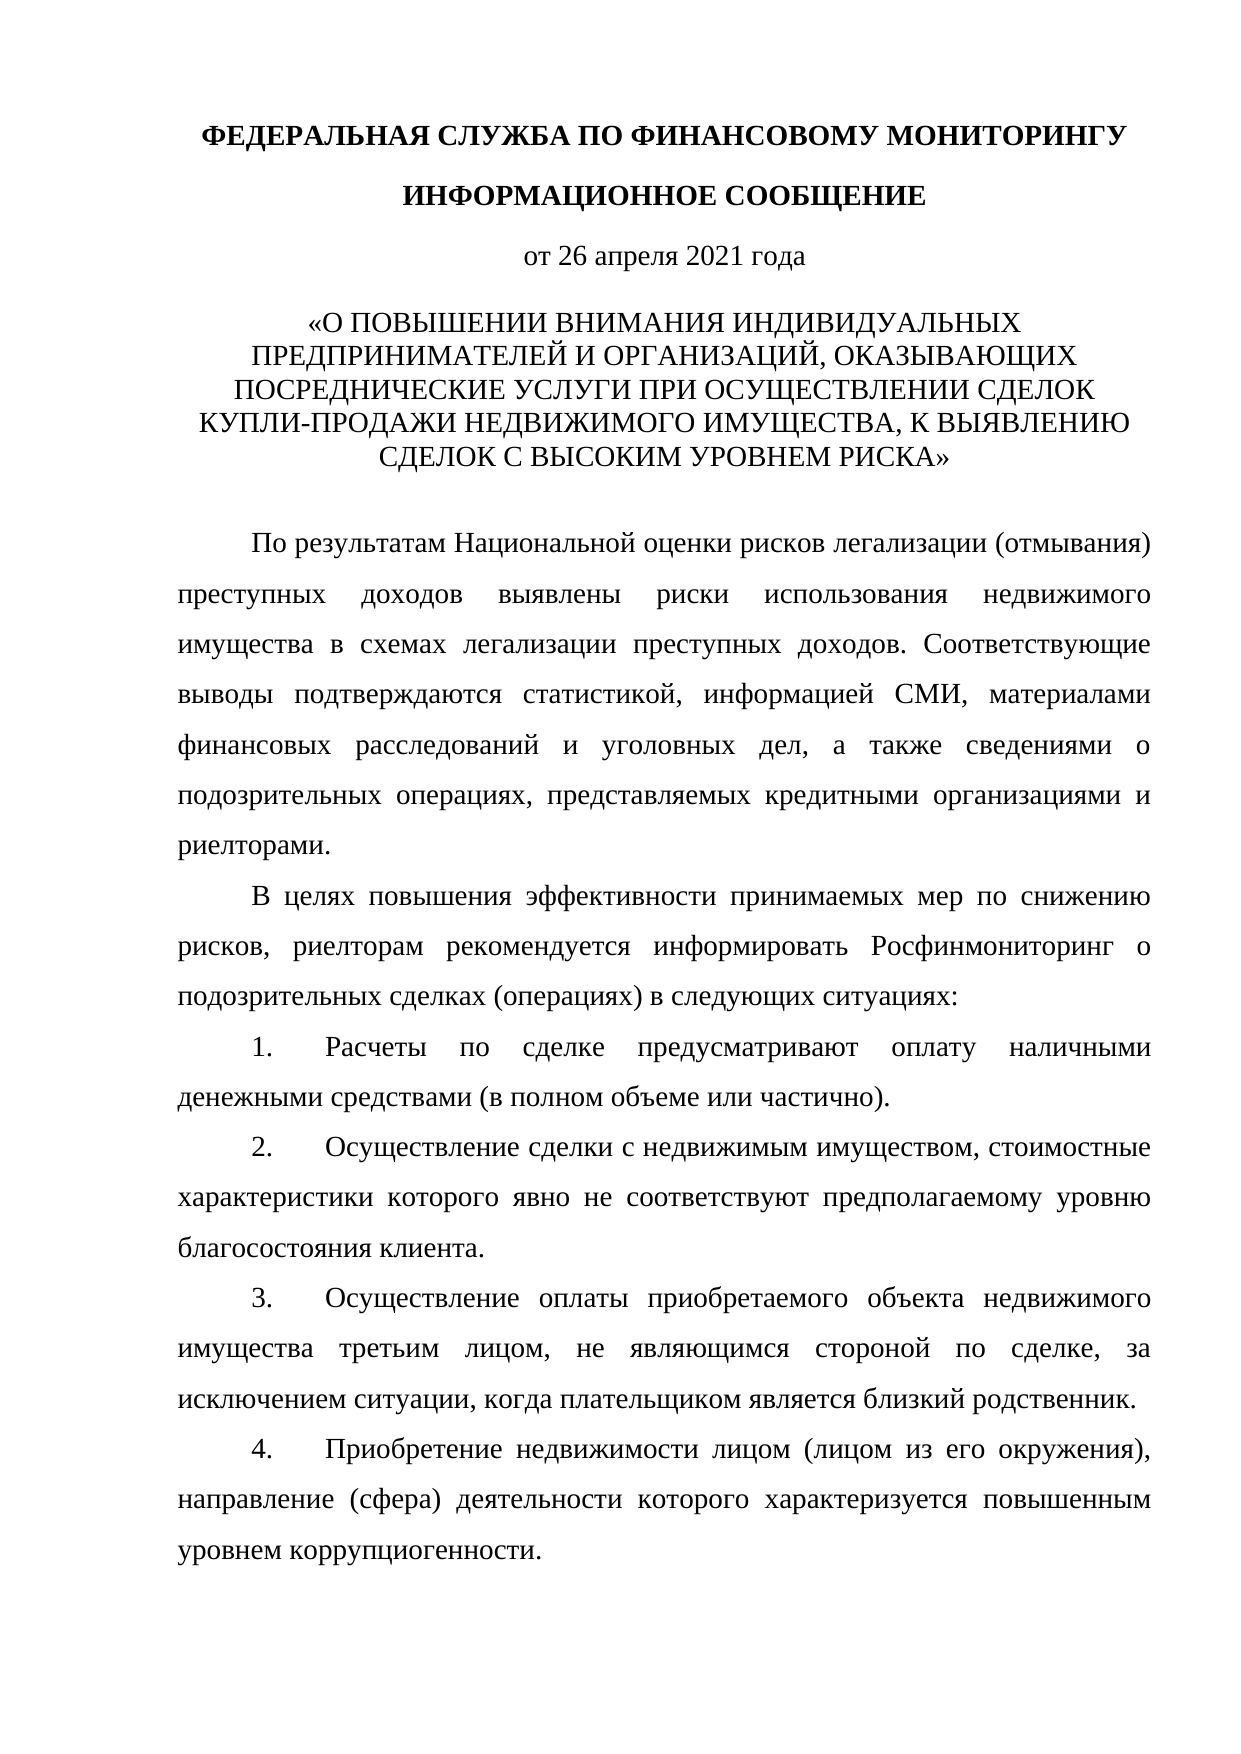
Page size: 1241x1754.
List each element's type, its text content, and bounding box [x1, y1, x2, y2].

list Осуществление сделки с недвижимым имуществом, стоимостные характеристики которого явно не соответствуют предполагаемому уровню благосостояния клиента. [177, 1129, 1152, 1263]
text В целях повышения эффективности принимаемых мер по снижению рисков, риелторам рекомендуется информировать Росфинмониторинг о подозрительных сделках (операциях) в следующих ситуациях: [177, 878, 1152, 1012]
text «О ПОВЫШЕНИИ ВНИМАНИЯ ИНДИВИДУАЛЬНЫХ ПРЕДПРИНИМАТЕЛЕЙ И ОРГАНИЗАЦИЙ, ОКАЗЫВАЮЩИХ ПОСРЕДНИЧЕСКИЕ УСЛУГИ ПРИ ОСУЩЕСТВЛЕНИИ СДЕЛОК КУПЛИ-ПРОДАЖИ НЕДВИЖИМОГО ИМУЩЕСТВА, К ВЫЯВЛЕНИЮ СДЕЛОК С ВЫСОКИМ УРОВНЕМ РИСКА» [177, 305, 1152, 473]
list Приобретение недвижимости лицом (лицом из его окружения), направление (сфера) деятельности которого характеризуется повышенным уровнем коррупциогенности. [177, 1431, 1152, 1565]
list Осуществление оплаты приобретаемого объекта недвижимого имущества третьим лицом, не являющимся стороной по сделке, за исключением ситуации, когда плательщиком является близкий родственник. [177, 1280, 1152, 1414]
text от 26 апреля 2021 года [177, 238, 1152, 271]
text По результатам Национальной оценки рисков легализации (отмывания) преступных доходов выявлены риски использования недвижимого имущества в схемах легализации преступных доходов. Соответствующие выводы подтверждаются статистикой, информацией СМИ, материалами финансовых расследований и уголовных дел, а также сведениями о подозрительных операциях, представляемых кредитными организациями и риелторами. [177, 526, 1152, 861]
text ФЕДЕРАЛЬНАЯ СЛУЖБА ПО ФИНАНСОВОМУ МОНИТОРИНГУ [177, 118, 1152, 152]
list Расчеты по cделке предусматривают оплату наличными денежными средствами (в полном объеме или частично). [177, 1029, 1152, 1112]
text ИНФОРМАЦИОННОЕ СООБЩЕНИЕ [177, 178, 1152, 212]
